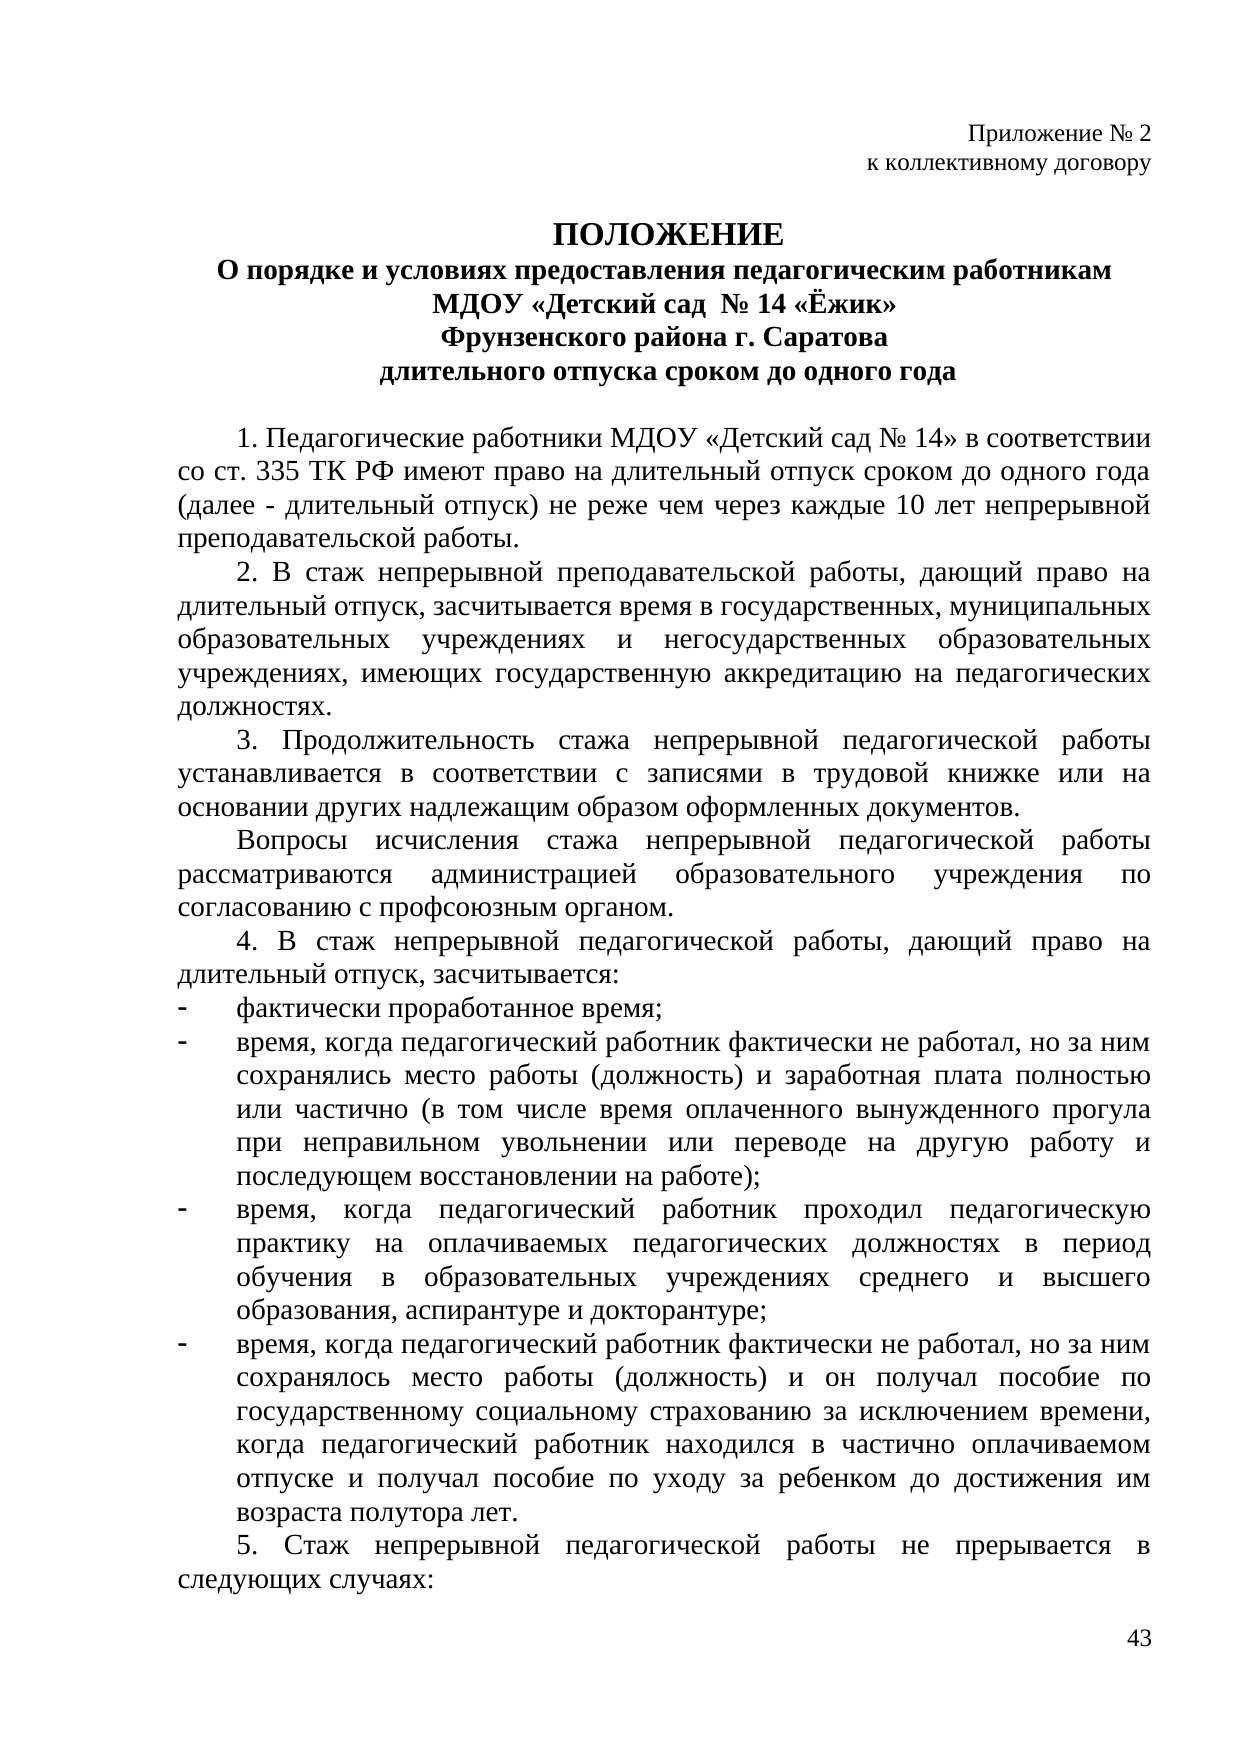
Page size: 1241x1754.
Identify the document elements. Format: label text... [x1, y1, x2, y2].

text Фрунзенского района г. Саратова [177, 319, 1152, 353]
text МДОУ «Детский сад № 14 «Ёжик» [177, 286, 1152, 319]
text к коллективному договору [177, 147, 1152, 176]
text 5. Стаж непрерывной педагогической работы не прерывается в следующих случаях: [177, 1527, 1152, 1594]
text О порядке и условиях предоставления педагогическим работникам [177, 252, 1152, 286]
list время, когда педагогический работник проходил педагогическую практику на оплачиваемых педагогических должностях в период обучения в образовательных учреждениях среднего и высшего образования, аспирантуре и докторантуре; [177, 1192, 1152, 1326]
list фактически проработанное время; [177, 990, 1152, 1024]
list время, когда педагогический работник фактически не работал, но за ним сохранялись место работы (должность) и заработная плата полностью или частично (в том числе время оплаченного вынужденного прогула при неправильном увольнении или переводе на другую работу и последующем восстановлении на работе); [177, 1024, 1152, 1192]
text 1. Педагогические работники МДОУ «Детский сад № 14» в соответствии со ст. 335 ТК РФ имеют право на длительный отпуск сроком до одного года (далее - длительный отпуск) не реже чем через каждые 10 лет непрерывной преподавательской работы. [177, 420, 1152, 554]
text ПОЛОЖЕНИЕ [177, 214, 1152, 252]
text 4. В стаж непрерывной педагогической работы, дающий право на длительный отпуск, засчитывается: [177, 923, 1152, 990]
text 2. В стаж непрерывной преподавательской работы, дающий право на длительный отпуск, засчитывается время в государственных, муниципальных образовательных учреждениях и негосударственных образовательных учреждениях, имеющих государственную аккредитацию на педагогических должностях. [177, 554, 1152, 722]
text 3. Продолжительность стажа непрерывной педагогической работы устанавливается в соответствии с записями в трудовой книжке или на основании других надлежащим образом оформленных документов. [177, 722, 1152, 822]
text длительного отпуска сроком до одного года [177, 353, 1152, 386]
text Приложение № 2 [15, 118, 1152, 147]
text Вопросы исчисления стажа непрерывной педагогической работы рассматриваются администрацией образовательного учреждения по согласованию с профсоюзным органом. [177, 822, 1152, 923]
list время, когда педагогический работник фактически не работал, но за ним сохранялось место работы (должность) и он получал пособие по государственному социальному страхованию за исключением времени, когда педагогический работник находился в частично оплачиваемом отпуске и получал пособие по уходу за ребенком до достижения им возраста полутора лет. [177, 1326, 1152, 1527]
